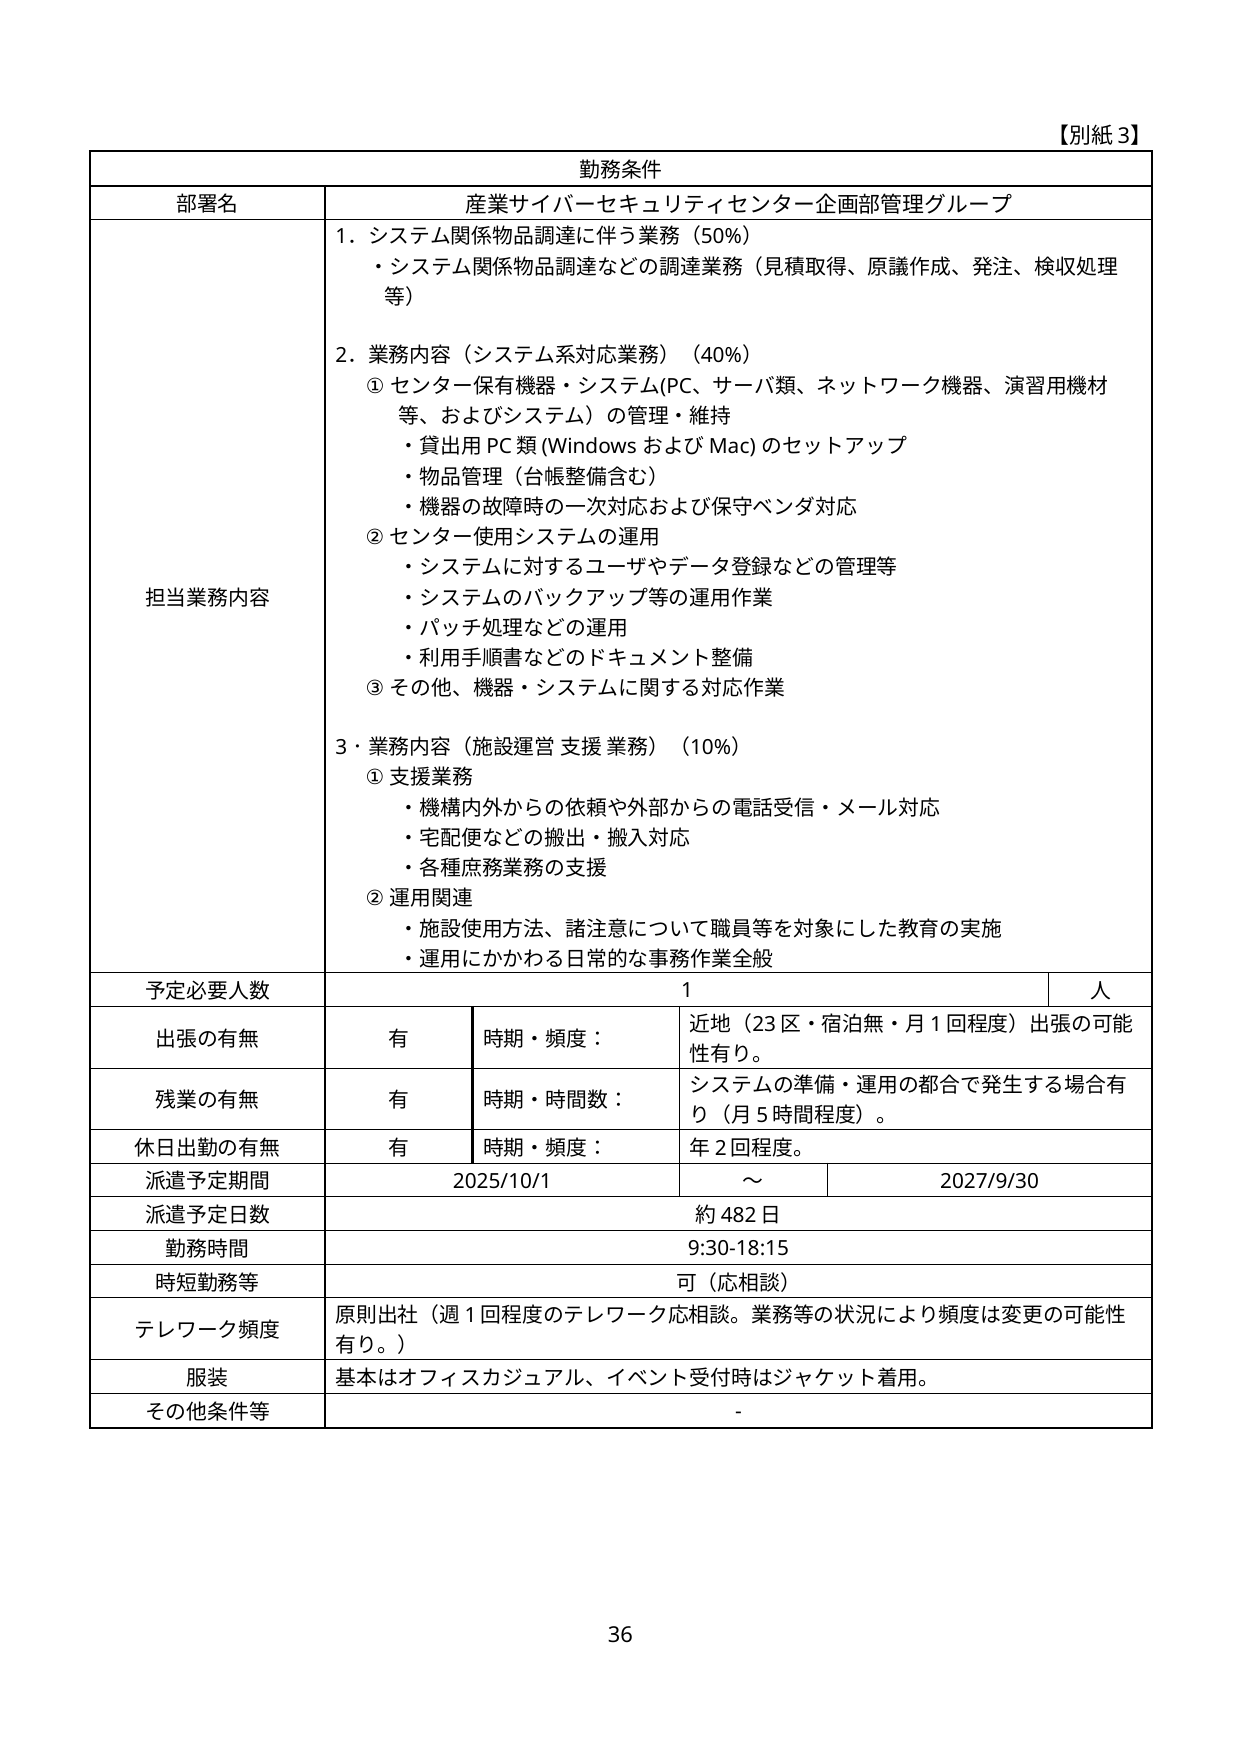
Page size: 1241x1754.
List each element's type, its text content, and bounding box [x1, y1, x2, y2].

table_cell テレワーク頻度 [91, 1298, 324, 1359]
table_cell 予定必要人数 [91, 973, 324, 1006]
table_cell 休日出勤の有無 [91, 1130, 324, 1163]
table_cell 1 [326, 973, 1048, 1006]
table_cell 9:30-18:15 [326, 1231, 1151, 1263]
table_cell 基本はオフィスカジュアル、イベント受付時はジャケット着用。 [326, 1360, 1151, 1392]
table_cell 有 [326, 1130, 471, 1163]
table_cell システムの準備・運用の都合で発生する場合有り（月5時間程度）。 [680, 1069, 1151, 1129]
table_cell 時期・頻度： [474, 1007, 679, 1067]
table_cell 担当業務内容 [91, 220, 324, 972]
table_cell 部署名 [91, 187, 324, 218]
table_cell 近地（23区・宿泊無・月1回程度）出張の可能性有り。 [680, 1007, 1151, 1067]
table_header 勤務条件 [91, 152, 1151, 185]
table_cell ～ [680, 1164, 827, 1196]
table_cell 産業サイバーセキュリティセンター企画部管理グループ [326, 187, 1151, 218]
table_cell 約482日 [326, 1197, 1151, 1230]
table_cell 2027/9/30 [828, 1164, 1151, 1196]
table_cell 時期・頻度： [474, 1130, 679, 1163]
text 【別紙3】 [89, 118, 1152, 150]
table_cell 派遣予定日数 [91, 1197, 324, 1230]
table_cell - [326, 1394, 1151, 1427]
table_cell 原則出社（週1回程度のテレワーク応相談。業務等の状況により頻度は変更の可能性有り。） [326, 1298, 1151, 1359]
table_cell 年2回程度。 [680, 1130, 1151, 1163]
table_cell 時短勤務等 [91, 1265, 324, 1297]
table_cell 有 [326, 1007, 471, 1067]
table_cell 可（応相談） [326, 1265, 1151, 1297]
table_cell 人 [1049, 973, 1151, 1006]
table_cell その他条件等 [91, 1394, 324, 1427]
table_cell 服装 [91, 1360, 324, 1392]
table_cell 時期・時間数： [474, 1069, 679, 1129]
table_cell 勤務時間 [91, 1231, 324, 1263]
table_cell 2025/10/1 [326, 1164, 679, 1196]
table_cell 派遣予定期間 [91, 1164, 324, 1196]
table_cell 有 [326, 1069, 471, 1129]
table_cell 出張の有無 [91, 1007, 324, 1067]
table_cell 残業の有無 [91, 1069, 324, 1129]
table_cell 1．システム関係物品調達に伴う業務（50%） ・システム関係物品調達などの調達業務（見積取得、原議作成、発注、検収処理等） 2．業務内容（システム系対応業務）（40%） ① センター保有機器・システム(PC、サーバ類、ネットワーク機器、演習用機材等、およびシステム）の管理・維持 ・貸出用PC類 (Windows およびMac) のセットアップ ・物品管理（台帳整備含む） ・機器の故障時の⼀次対応および保守ベンダ対応 ② センター使用システムの運用 ・システムに対するユーザやデータ登録などの管理等 ・システムのバックアップ等の運用作業 ・パッチ処理などの運用 ・利用手順書などのドキュメント整備 ③ その他、機器・システムに関する対応作業 3．業務内容（施設運営 支援 業務）（10%） ① 支援業務 ・機構内外からの依頼や外部からの電話受信・メール対応 ・宅配便などの搬出・搬入対応 ・各種庶務業務の支援 ② 運用関連 ・施設使用方法、諸注意について職員等を対象にした教育の実施 ・運用にかかわる日常的な事務作業全般 [326, 220, 1151, 972]
